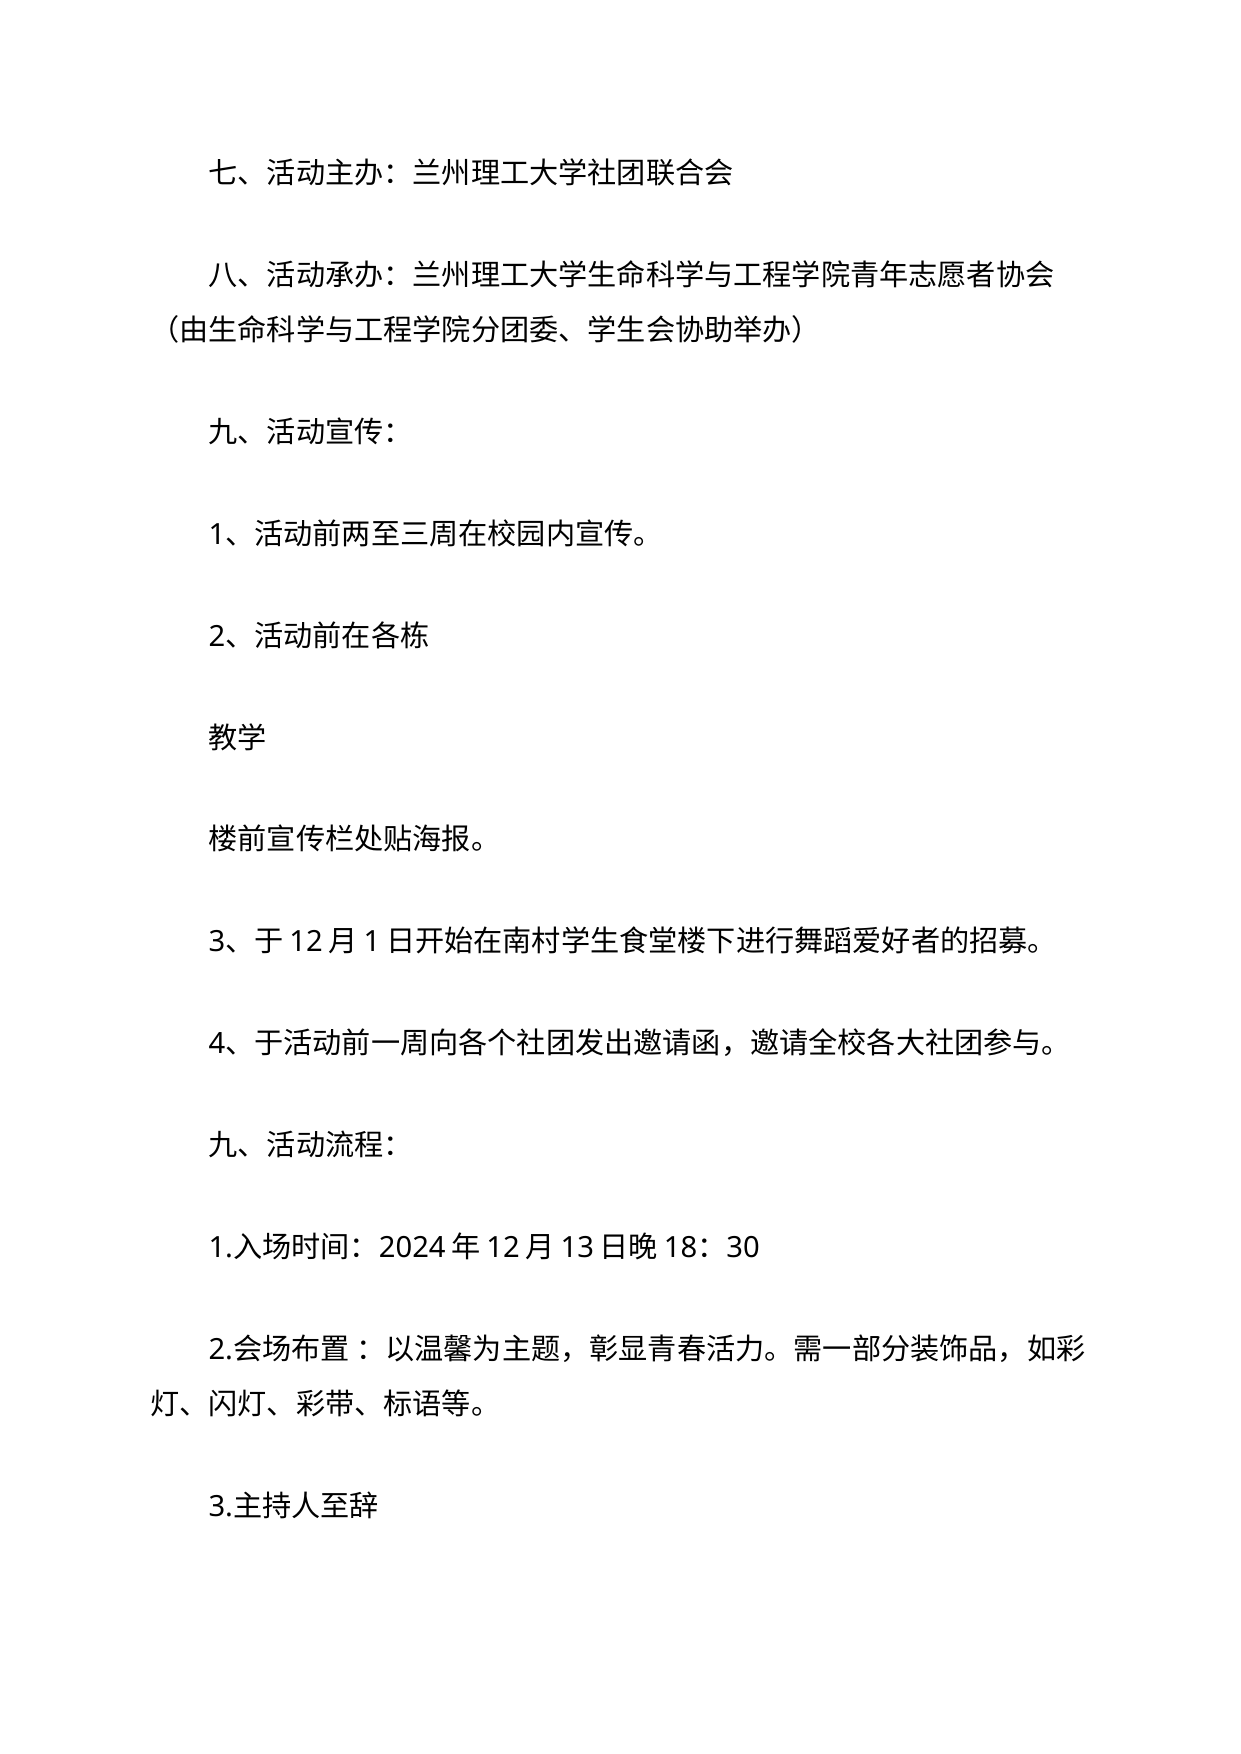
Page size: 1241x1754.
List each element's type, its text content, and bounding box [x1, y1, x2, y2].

text 楼前宣传栏处贴海报。 [150, 816, 1090, 858]
text 教学 [150, 714, 1090, 756]
text 1、活动前两至三周在校园内宣传。 [150, 510, 1090, 553]
text 七、活动主办：兰州理工大学社团联合会 [150, 150, 1090, 192]
text 4、于活动前一周向各个社团发出邀请函，邀请全校各大社团参与。 [150, 1020, 1090, 1062]
text 八、活动承办：兰州理工大学生命科学与工程学院青年志愿者协会（由生命科学与工程学院分团委、学生会协助举办） [150, 252, 1090, 349]
text 2、活动前在各栋 [150, 612, 1090, 654]
text 九、活动宣传： [150, 408, 1090, 451]
text 2.会场布置 ：以温馨为主题，彰显青春活力。需一部分装饰品，如彩灯、闪灯、彩带、标语等。 [150, 1325, 1090, 1423]
text 1.入场时间：2024年12月13日晚18：30 [150, 1223, 1090, 1266]
text 九、活动流程： [150, 1122, 1090, 1164]
text 3、于12月1日开始在南村学生食堂楼下进行舞蹈爱好者的招募。 [150, 918, 1090, 960]
text 3.主持人至辞 [150, 1482, 1090, 1524]
